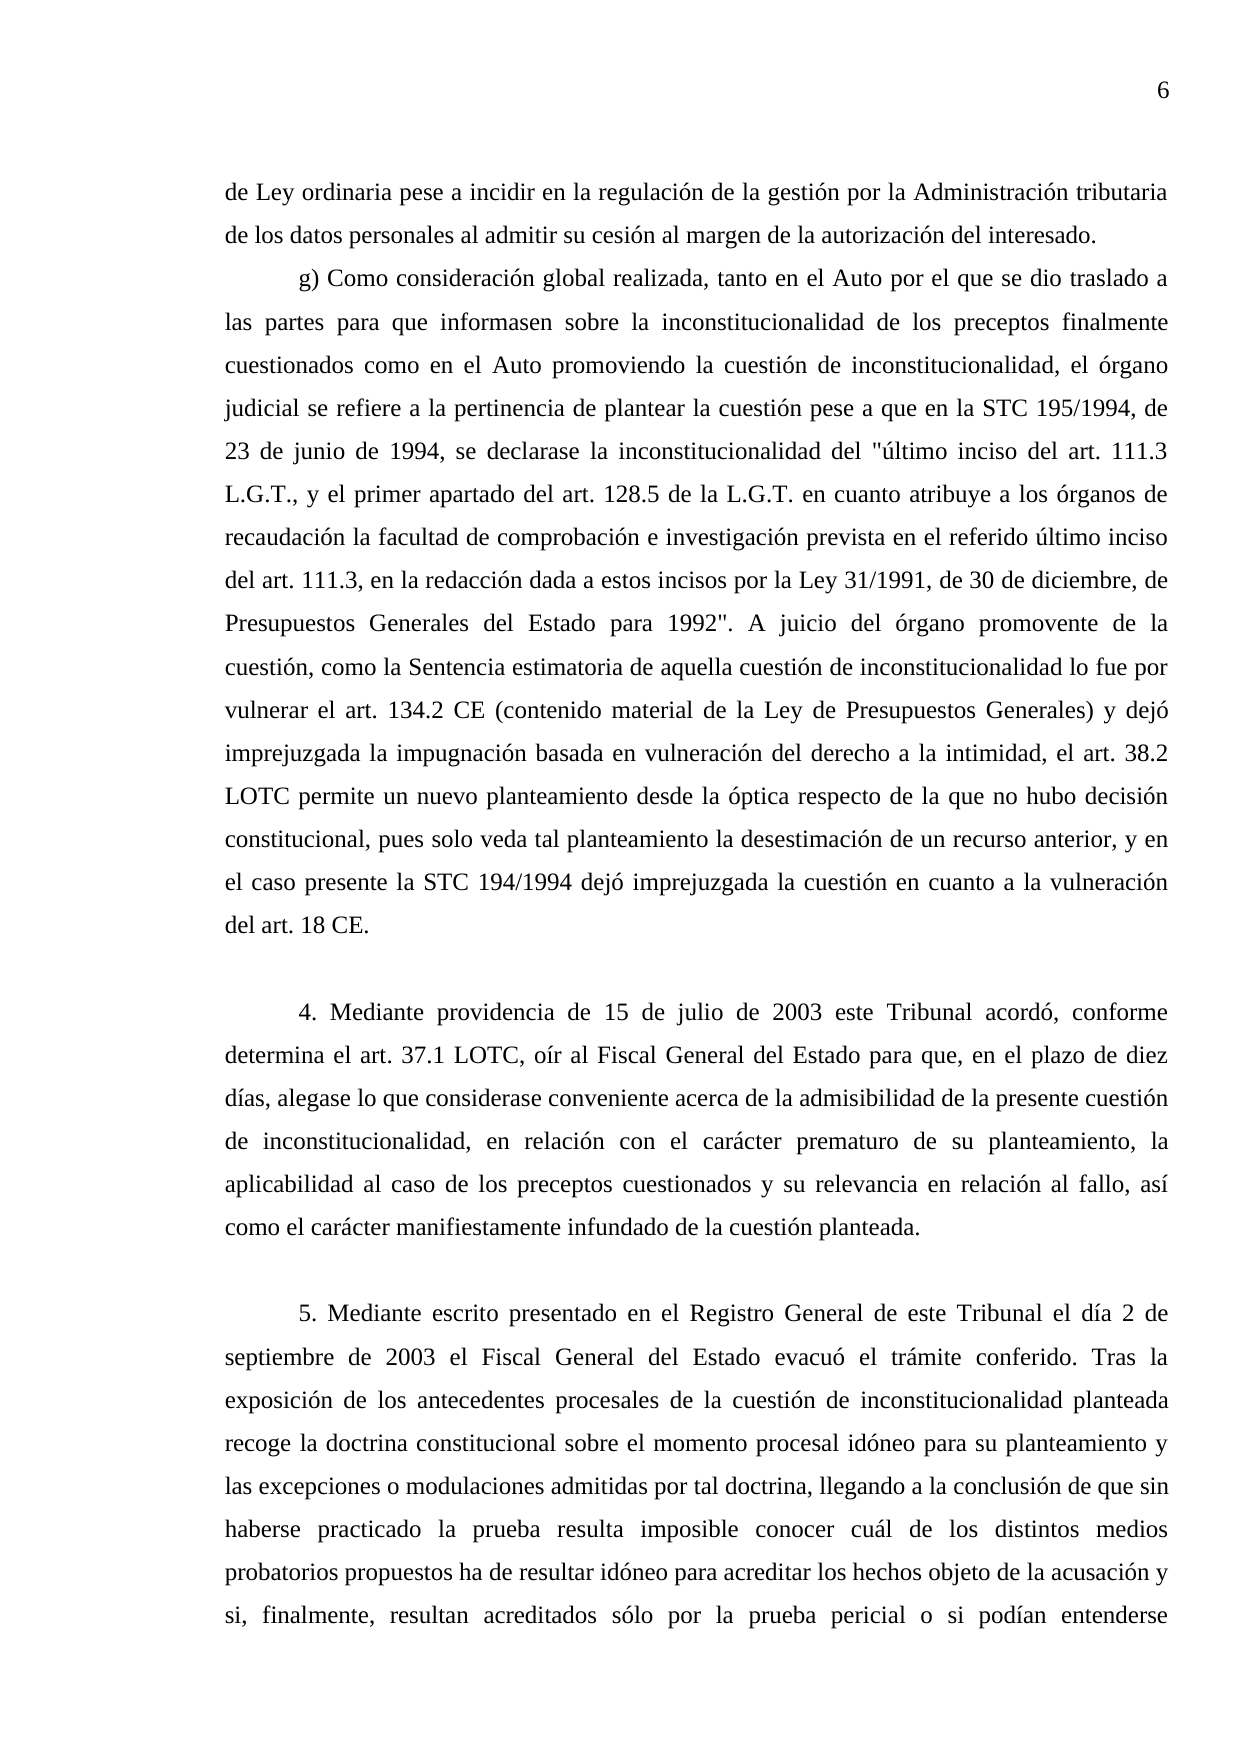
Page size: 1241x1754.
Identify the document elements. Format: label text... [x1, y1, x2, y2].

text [224, 1298, 1169, 1629]
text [224, 177, 1169, 249]
text 4. Mediante providencia de 15 de julio de 2003 este Tribunal acordó, conforme determina el art. 37.1 LOTC, oír al Fiscal General del Estado para que, en el plazo de diez días, alegase lo que considerase conveniente acerca de la admisibilidad de la presente cuestión de inconstitucionalidad, en relación con el carácter prematuro de su planteamiento, la aplicabilidad al caso de los preceptos cuestionados y su relevancia en relación al fallo, así como el carácter manifiestamente infundado de la cuestión planteada. [224, 997, 1169, 1241]
text g) Como consideración global realizada, tanto en el Auto por el que se dio traslado a las partes para que informasen sobre la inconstitucionalidad de los preceptos finalmente cuestionados como en el Auto promoviendo la cuestión de inconstitucionalidad, el órgano judicial se refiere a la pertinencia de plantear la cuestión pese a que en la STC 195/1994, de 23 de junio de 1994, se declarase la inconstitucionalidad del "último inciso del art. 111.3 L.G.T., y el primer apartado del art. 128.5 de la L.G.T. en cuanto atribuye a los órganos de recaudación la facultad de comprobación e investigación prevista en el referido último inciso del art. 111.3, en la redacción dada a estos incisos por la Ley 31/1991, de 30 de diciembre, de Presupuestos Generales del Estado para 1992". A juicio del órgano promovente de la cuestión, como la Sentencia estimatoria de aquella cuestión de inconstitucionalidad lo fue por vulnerar el art. 134.2 CE (contenido material de la Ley de Presupuestos Generales) y dejó imprejuzgada la impugnación basada en vulneración del derecho a la intimidad, el art. 38.2 LOTC permite un nuevo planteamiento desde la óptica respecto de la que no hubo decisión constitucional, pues solo veda tal planteamiento la desestimación de un recurso anterior, y en el caso presente la STC 194/1994 dejó imprejuzgada la cuestión en cuanto a la vulneración del art. 18 CE. [224, 263, 1169, 939]
